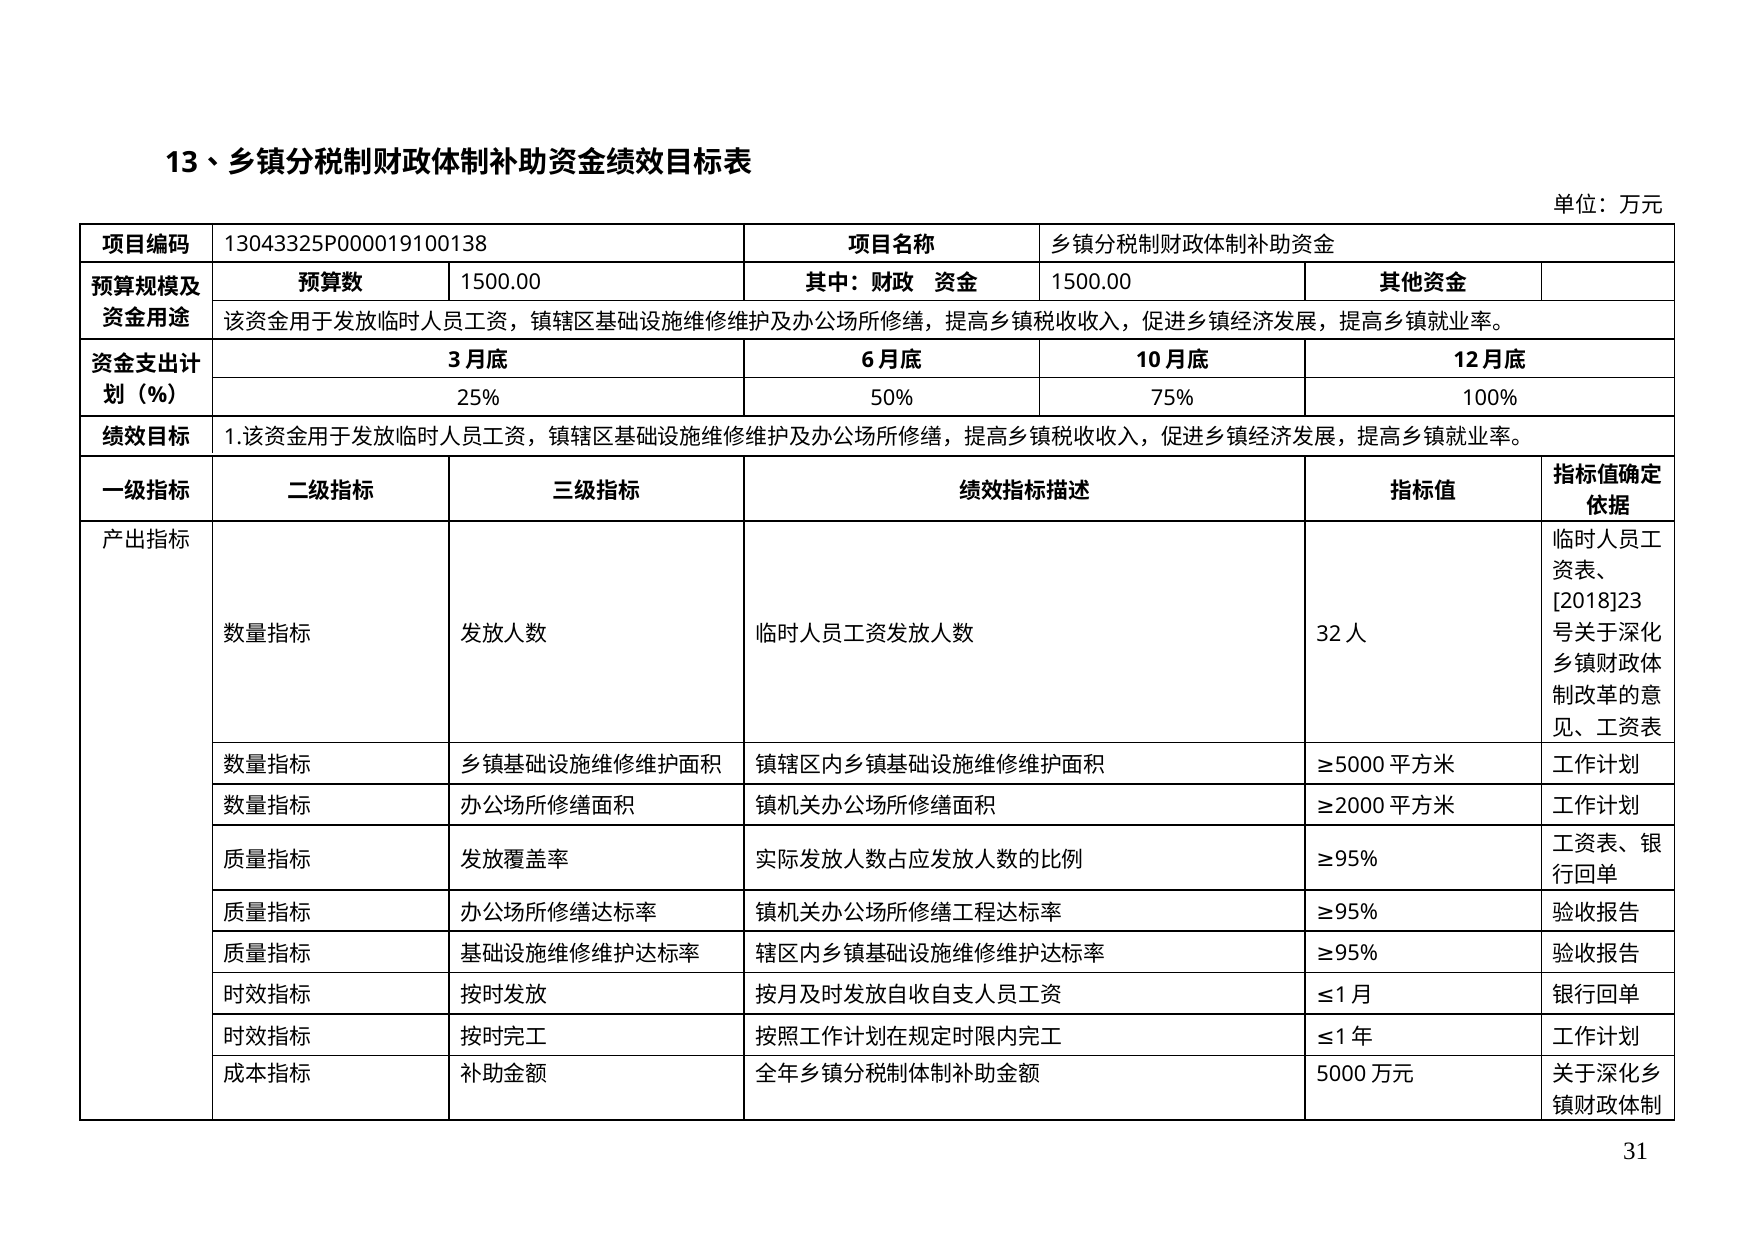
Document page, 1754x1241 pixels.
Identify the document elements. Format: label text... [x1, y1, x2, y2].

table_cell 12月底 [1306, 340, 1674, 377]
table_cell 1500.00 [1040, 263, 1304, 300]
table_cell 1500.00 [450, 263, 743, 300]
table_cell 关于深化乡镇财政体制改革的意见、工作计划 [1542, 1056, 1674, 1119]
table_cell 预算规模及资金用途 [81, 263, 212, 338]
table_cell 辖区内乡镇基础设施维修维护达标率 [745, 932, 1304, 972]
table_cell 时效指标 [213, 973, 448, 1013]
table_cell ≥95% [1306, 932, 1541, 972]
table_cell 按时完工 [450, 1015, 743, 1054]
table_cell 乡镇分税制财政体制补助资金 [1040, 225, 1674, 261]
table_cell 办公场所修缮面积 [450, 785, 743, 824]
table_cell 项目编码 [81, 225, 212, 261]
table_cell [1542, 263, 1674, 300]
table_cell ≥5000平方米 [1306, 743, 1541, 783]
table_cell 其中：财政 资金 [745, 263, 1039, 300]
table_cell 按时发放 [450, 973, 743, 1013]
table_cell 数量指标 [213, 785, 448, 824]
table_cell 数量指标 [213, 522, 448, 741]
table_cell 临时人员工资表、[2018]23号关于深化乡镇财政体制改革的意见、工资表 [1542, 522, 1674, 741]
table_cell 时效指标 [213, 1015, 448, 1054]
table_header 绩效指标描述 [745, 457, 1304, 520]
table_cell 银行回单 [1542, 973, 1674, 1013]
table_cell ≤1年 [1306, 1015, 1541, 1054]
table_cell 其他资金 [1306, 263, 1541, 300]
table_cell ≥2000平方米 [1306, 785, 1541, 824]
table_header 指标值 [1306, 457, 1541, 520]
table_cell 镇机关办公场所修缮面积 [745, 785, 1304, 824]
table_cell 75% [1040, 378, 1304, 415]
table_header 三级指标 [450, 457, 743, 520]
table_cell 绩效目标 [81, 417, 212, 453]
table_cell 项目名称 [745, 225, 1039, 261]
table_cell 资金支出计划（%） [81, 340, 212, 415]
table_cell 3月底 [213, 340, 743, 377]
table_cell 发放人数 [450, 522, 743, 741]
table_cell 6月底 [745, 340, 1039, 377]
table_cell 质量指标 [213, 932, 448, 972]
table_cell 验收报告 [1542, 891, 1674, 930]
table_cell ≤1月 [1306, 973, 1541, 1013]
table_cell ≥95% [1306, 826, 1541, 889]
table_cell 镇机关办公场所修缮工程达标率 [745, 891, 1304, 930]
table_header 一级指标 [81, 457, 212, 520]
table_cell 临时人员工资发放人数 [745, 522, 1304, 741]
table_cell 数量指标 [213, 743, 448, 783]
table_cell 50% [745, 378, 1039, 415]
table_cell 质量指标 [213, 826, 448, 889]
table_cell 镇辖区内乡镇基础设施维修维护面积 [745, 743, 1304, 783]
table_cell 工作计划 [1542, 743, 1674, 783]
text 13、乡镇分税制财政体制补助资金绩效目标表 [106, 142, 1648, 181]
table_cell 该资金用于发放临时人员工资，镇辖区基础设施维修维护及办公场所修缮，提高乡镇税收收入，促进乡镇经济发展，提高乡镇就业率。 [213, 301, 1674, 338]
table_cell 基础设施维修维护达标率 [450, 932, 743, 972]
table_header 单位：万元 [81, 183, 1674, 223]
table_cell 1.该资金用于发放临时人员工资，镇辖区基础设施维修维护及办公场所修缮，提高乡镇税收收入，促进乡镇经济发展，提高乡镇就业率。 [213, 417, 1674, 453]
table_cell ≥95% [1306, 891, 1541, 930]
table_cell 补助金额 [450, 1056, 743, 1119]
table_cell 预算数 [213, 263, 448, 300]
table_cell 全年乡镇分税制体制补助金额 [745, 1056, 1304, 1119]
table_cell 按照工作计划在规定时限内完工 [745, 1015, 1304, 1054]
table_cell 工作计划 [1542, 1015, 1674, 1054]
table_cell 13043325P000019100138 [213, 225, 743, 261]
table_header 二级指标 [213, 457, 448, 520]
table_cell 产出指标 [81, 522, 212, 1119]
table_cell 质量指标 [213, 891, 448, 930]
table_cell 验收报告 [1542, 932, 1674, 972]
table_cell 成本指标 [213, 1056, 448, 1119]
table_cell 5000万元 [1306, 1056, 1541, 1119]
table_cell 按月及时发放自收自支人员工资 [745, 973, 1304, 1013]
table_cell 办公场所修缮达标率 [450, 891, 743, 930]
table_cell 工资表、银行回单 [1542, 826, 1674, 889]
table_cell 100% [1306, 378, 1674, 415]
table_cell 32人 [1306, 522, 1541, 741]
table_cell 发放覆盖率 [450, 826, 743, 889]
table_cell 10月底 [1040, 340, 1304, 377]
table_cell 乡镇基础设施维修维护面积 [450, 743, 743, 783]
table_cell 工作计划 [1542, 785, 1674, 824]
table_header 指标值确定依据 [1542, 457, 1674, 520]
table_cell 实际发放人数占应发放人数的比例 [745, 826, 1304, 889]
table_cell 25% [213, 378, 743, 415]
